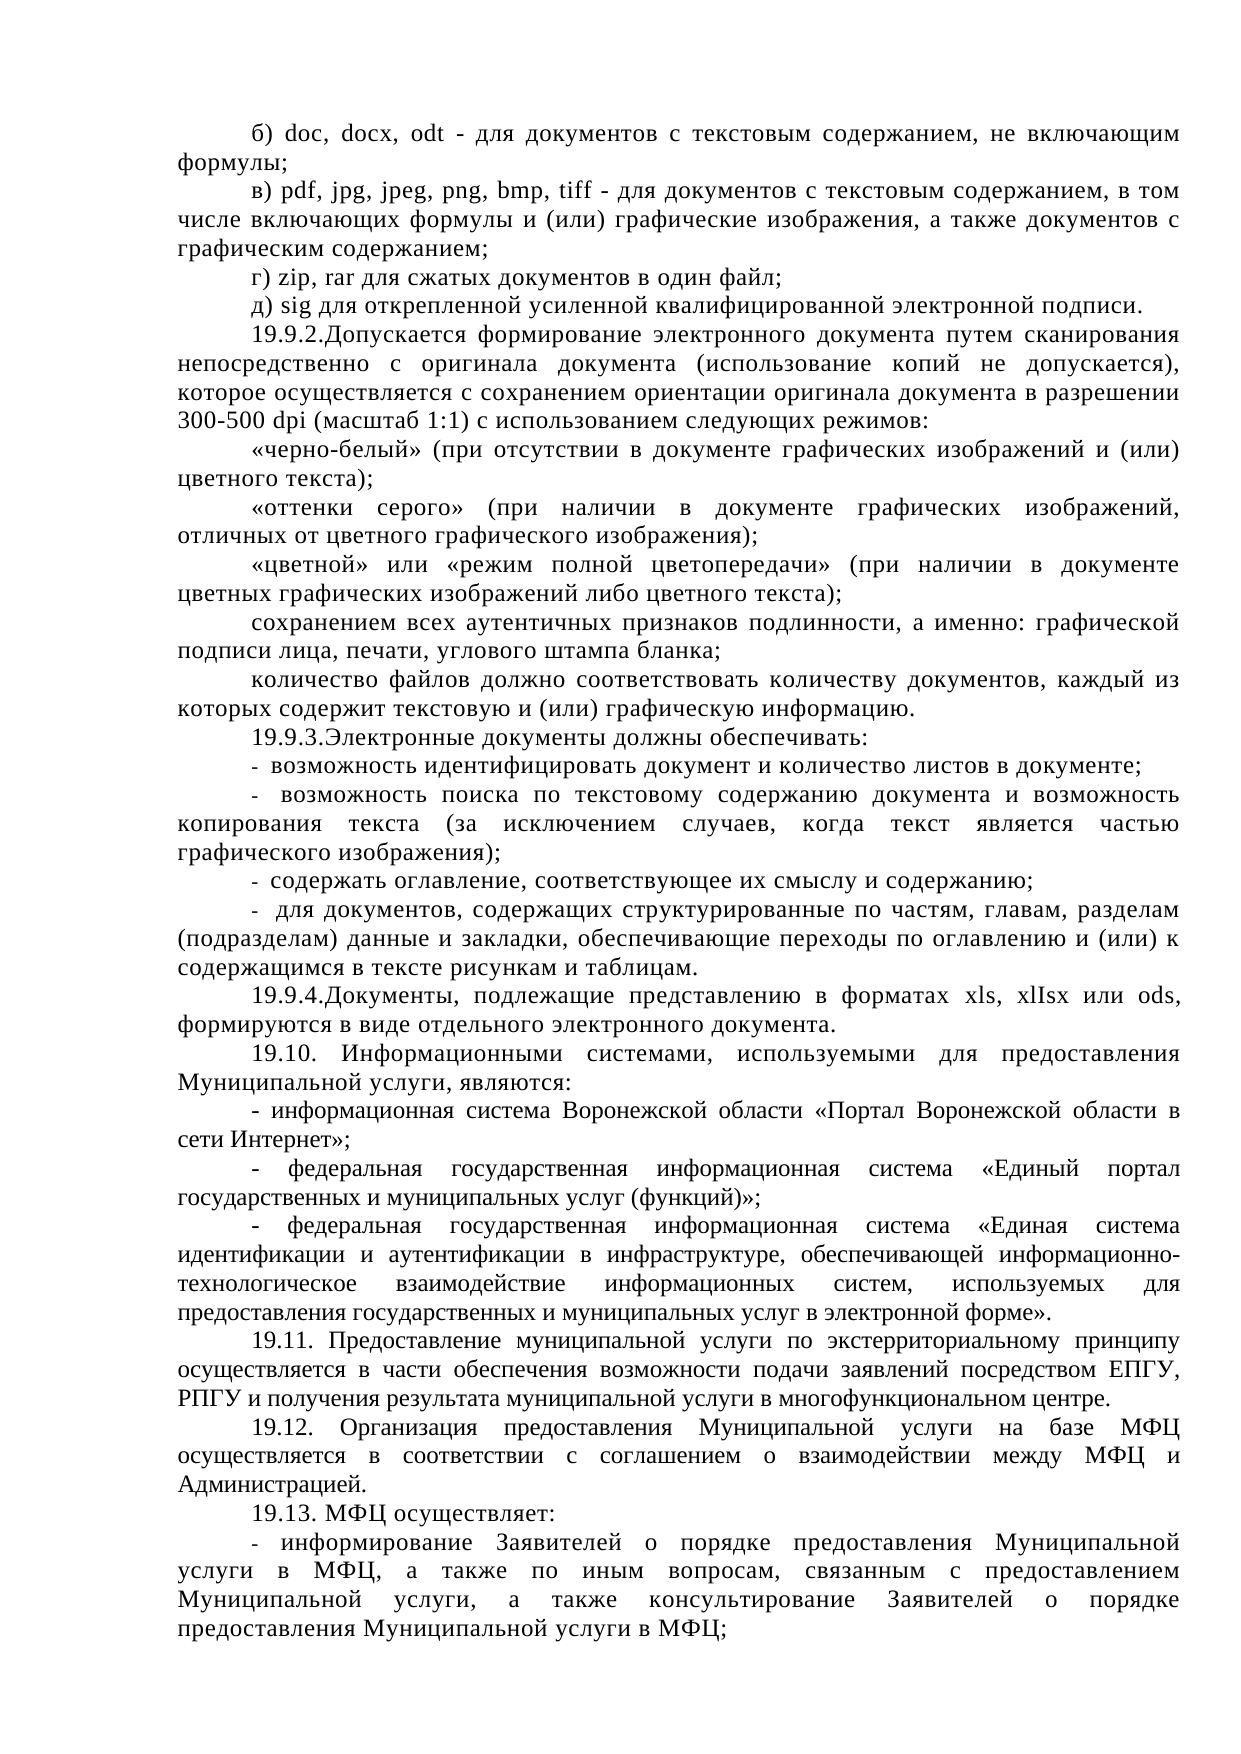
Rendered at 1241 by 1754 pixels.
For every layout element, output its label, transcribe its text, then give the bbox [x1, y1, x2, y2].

text 19.11. Предоставление муниципальной услуги по экстерриториальному принципу осуществляется в части обеспечения возможности подачи заявлений посредством ЕПГУ, РПГУ и получения результата муниципальной услуги в многофункциональном центре. [177, 1326, 1181, 1412]
list возможность идентифицировать документ и количество листов в документе; [177, 751, 1181, 779]
text - федеральная государственная информационная система «Единая система идентификации и аутентификации в инфраструктуре, обеспечивающей информационно-технологическое взаимодействие информационных систем, используемых для предоставления государственных и муниципальных услуг в электронной форме». [177, 1211, 1181, 1326]
text - информационная система Воронежской области «Портал Воронежской области в сети Интернет»; [177, 1096, 1181, 1153]
text 19.9.4.Документы, подлежащие представлению в форматах xls, xlIsx или ods, формируются в виде отдельного электронного документа. [177, 981, 1181, 1038]
list для документов, содержащих структурированные по частям, главам, разделам (подразделам) данные и закладки, обеспечивающие переходы по оглавлению и (или) к содержащимся в тексте рисункам и таблицам. [177, 894, 1181, 981]
list информирование Заявителей о порядке предоставления Муниципальной услуги в МФЦ, а также по иным вопросам, связанным с предоставлением Муниципальной услуги, а также консультирование Заявителей о порядке предоставления Муниципальной услуги в МФЦ; [177, 1527, 1181, 1642]
text количество файлов должно соответствовать количеству документов, каждый из которых содержит текстовую и (или) графическую информацию. [177, 664, 1181, 722]
text д) sig для открепленной усиленной квалифицированной электронной подписи. [177, 291, 1181, 319]
text «цветной» или «режим полной цветопередачи» (при наличии в документе цветных графических изображений либо цветного текста); [177, 549, 1181, 607]
text «оттенки серого» (при наличии в документе графических изображений, отличных от цветного графического изображения); [177, 492, 1181, 549]
text 19.9.2.Допускается формирование электронного документа путем сканирования непосредственно с оригинала документа (использование копий не допускается), которое осуществляется с сохранением ориентации оригинала документа в разрешении 300-500 dpi (масштаб 1:1) с использованием следующих режимов: [177, 319, 1181, 434]
text г) zip, rar для сжатых документов в один файл; [177, 262, 1181, 291]
text 19.10. Информационными системами, используемыми для предоставления Муниципальной услуги, являются: [177, 1038, 1181, 1096]
text 19.12. Организация предоставления Муниципальной услуги на базе МФЦ осуществляется в соответствии с соглашением о взаимодействии между МФЦ и Администрацией. [177, 1412, 1181, 1498]
text 19.13. МФЦ осуществляет: [177, 1498, 1181, 1527]
list содержать оглавление, соответствующее их смыслу и содержанию; [177, 866, 1181, 894]
text «черно-белый» (при отсутствии в документе графических изображений и (или) цветного текста); [177, 434, 1181, 492]
list возможность поиска по текстовому содержанию документа и возможность копирования текста (за исключением случаев, когда текст является частью графического изображения); [177, 779, 1181, 866]
text сохранением всех аутентичных признаков подлинности, а именно: графической подписи лица, печати, углового штампа бланка; [177, 607, 1181, 664]
text в) pdf, jpg, jpeg, png, bmp, tiff - для документов с текстовым содержанием, в том числе включающих формулы и (или) графические изображения, а также документов с графическим содержанием; [177, 176, 1181, 262]
text 19.9.3.Электронные документы должны обеспечивать: [177, 722, 1181, 751]
text б) doc, docx, odt - для документов с текстовым содержанием, не включающим формулы; [177, 118, 1181, 176]
text - федеральная государственная информационная система «Единый портал государственных и муниципальных услуг (функций)»; [177, 1153, 1181, 1211]
